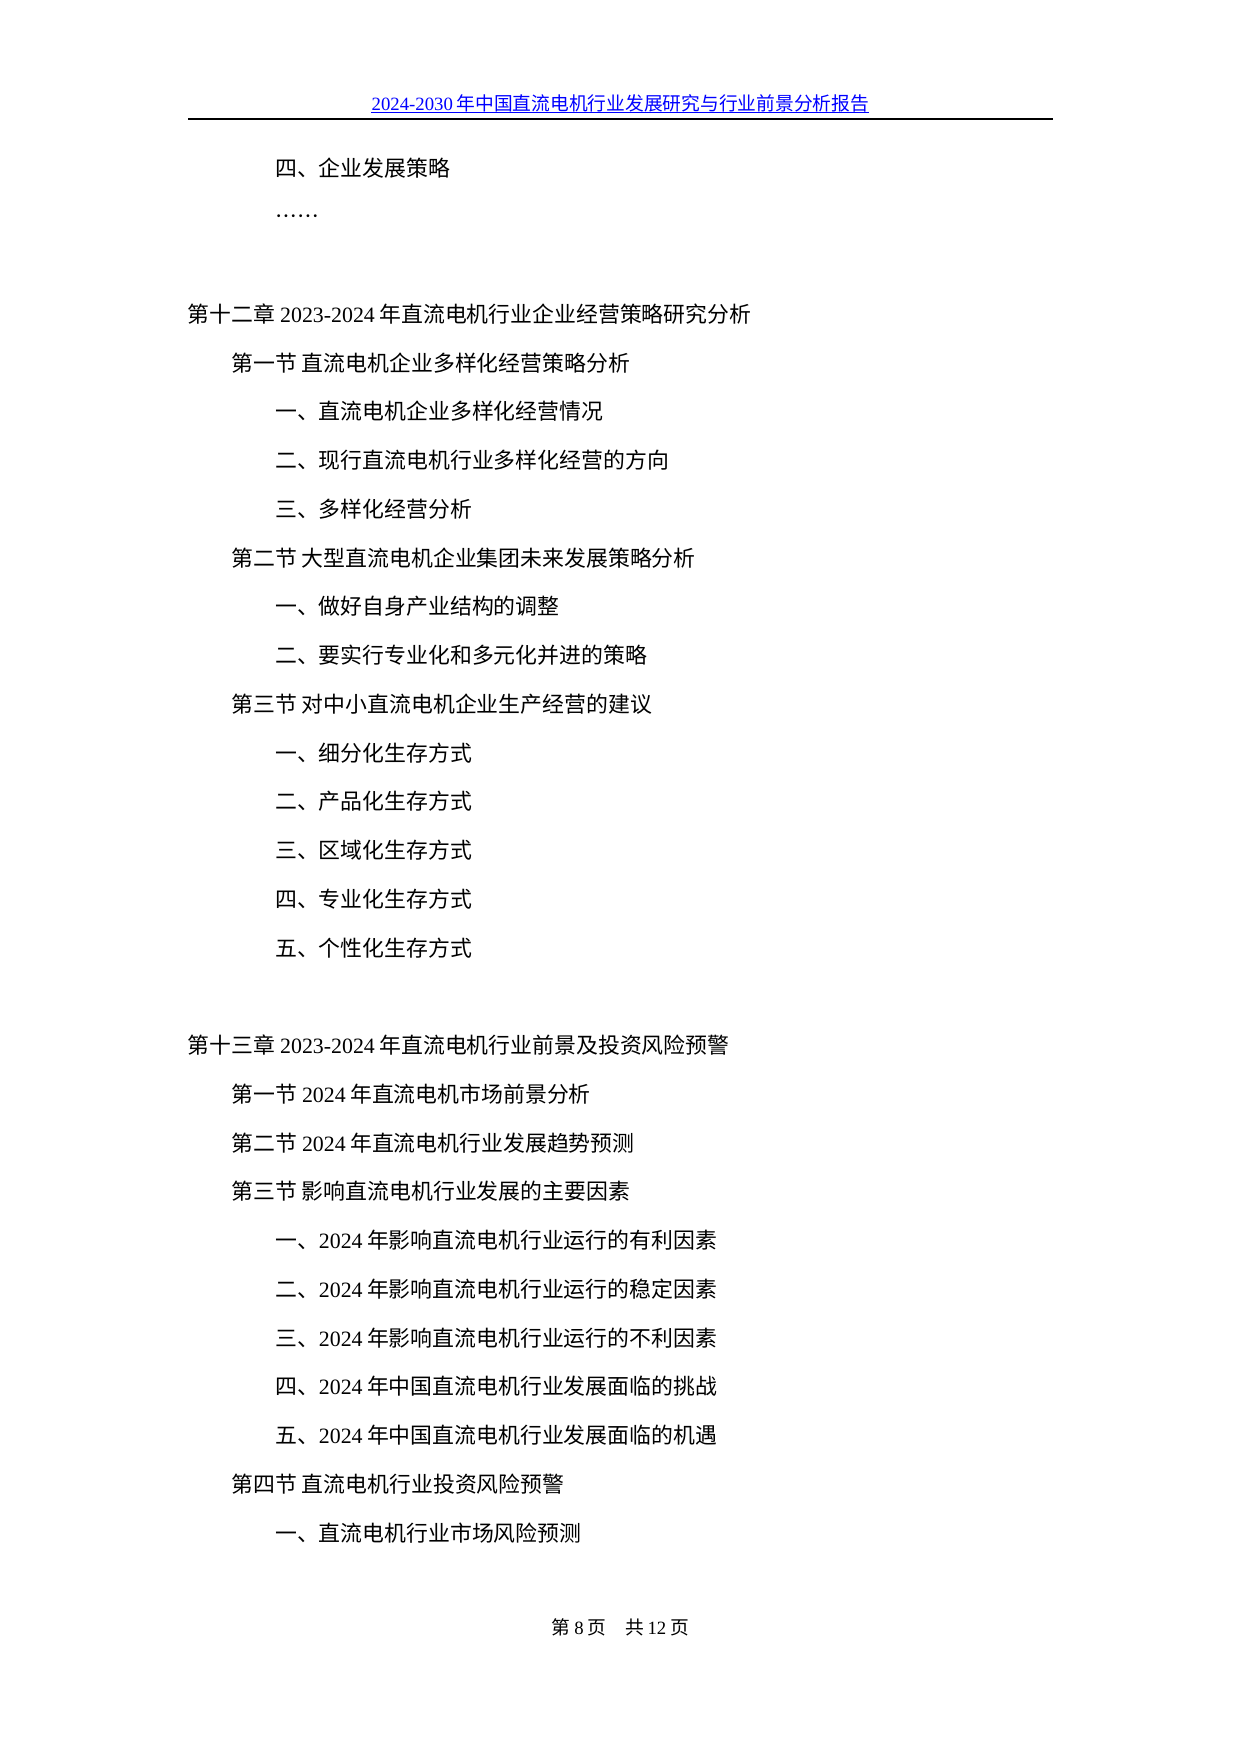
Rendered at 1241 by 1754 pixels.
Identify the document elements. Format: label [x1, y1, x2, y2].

text [187, 150, 1053, 1548]
